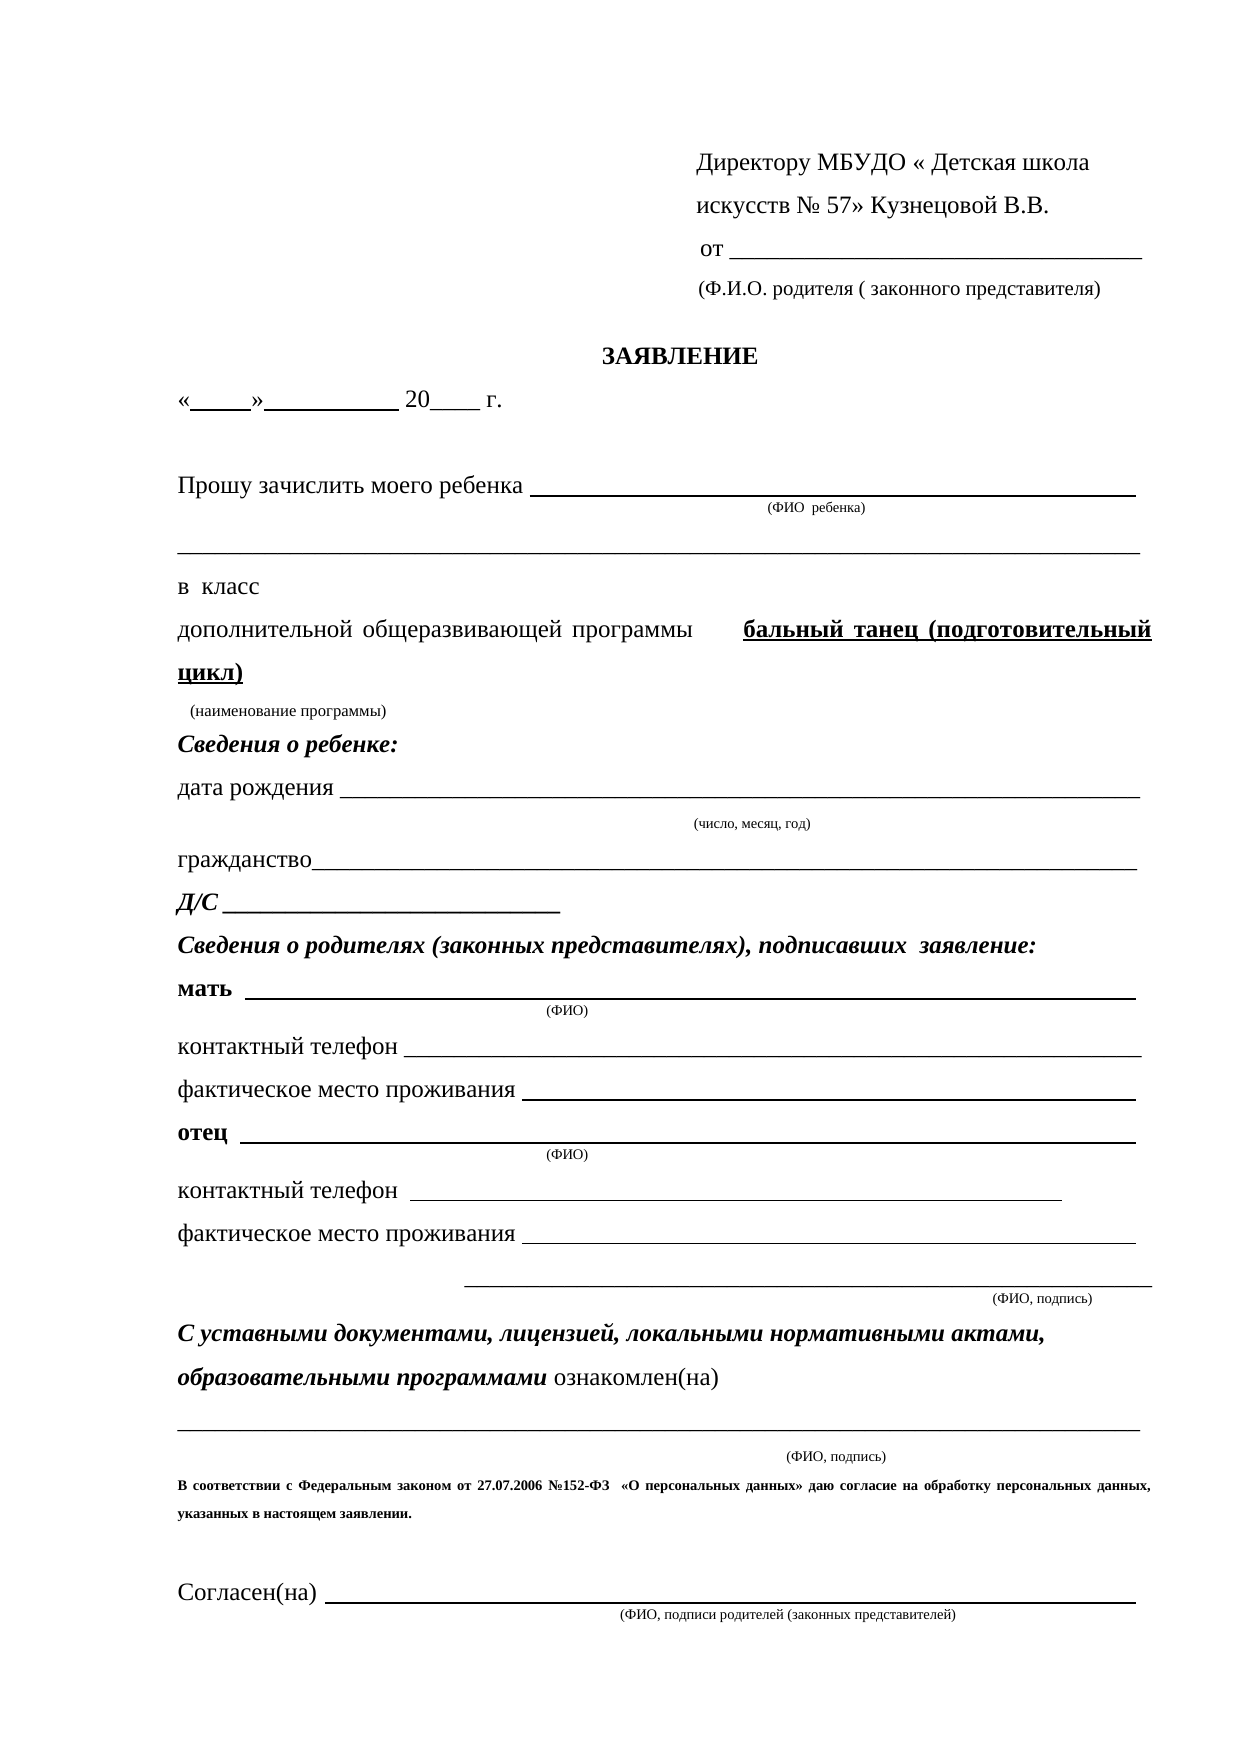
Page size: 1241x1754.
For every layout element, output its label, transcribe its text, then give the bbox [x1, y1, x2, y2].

text искусств № 57» Кузнецовой В.В. [177, 190, 1152, 219]
text отец [177, 1117, 1152, 1146]
text фактическое место проживания [177, 1074, 1152, 1103]
text В соответствии с Федеральным законом от 27.07.2006 №152-ФЗ «О персональных данных» даю согласие на обработку персональных данных, указанных в настоящем заявлении. [177, 1477, 1152, 1534]
text Согласен(на) [177, 1577, 1152, 1606]
text от _________________________________ [177, 233, 1152, 262]
text Сведения о родителях (законных представителях), подписавших заявление: [177, 930, 1152, 959]
text (ФИО, подписи родителей (законных представителей) [546, 1606, 1152, 1635]
text (число, месяц, год) [177, 815, 1152, 844]
text (наименование программы) [177, 700, 1152, 719]
text в класс [177, 571, 1152, 600]
text _______________________________________________________ [177, 1261, 1152, 1290]
text Прошу зачислить моего ребенка [177, 470, 1152, 499]
text Директору МБУДО « Детская школа [177, 147, 1152, 176]
text Сведения о ребенке: [177, 729, 1152, 758]
text (ФИО, подпись) [177, 1448, 1152, 1477]
text (Ф.И.О. родителя ( законного представителя) [177, 276, 1152, 300]
text (ФИО) [177, 1146, 1152, 1175]
text (ФИО) [177, 1002, 1152, 1031]
text ЗАЯВЛЕНИЕ [177, 341, 1152, 370]
text (ФИО, подпись) [177, 1290, 1152, 1318]
text контактный телефон [177, 1175, 1152, 1203]
text _____________________________________________________________________________ [177, 528, 1152, 557]
text гражданство__________________________________________________________________ [177, 844, 1152, 873]
text дополнительной общеразвивающей программы бальный танец (подготовительный цикл) [177, 614, 1152, 686]
text (ФИО ребенка) [177, 499, 1152, 528]
text контактный телефон ___________________________________________________________ [177, 1031, 1152, 1060]
text мать [177, 973, 1152, 1002]
text Д/С ___________________________ [177, 887, 1152, 916]
text С уставными документами, лицензией, локальными нормативными актами, образовательными программами ознакомлен(на) _____________________________________________________________________________ [177, 1318, 1152, 1433]
text дата рождения ________________________________________________________________ [177, 772, 1152, 801]
text « » 20____ г. [177, 384, 1152, 413]
text фактическое место проживания [177, 1218, 1152, 1247]
